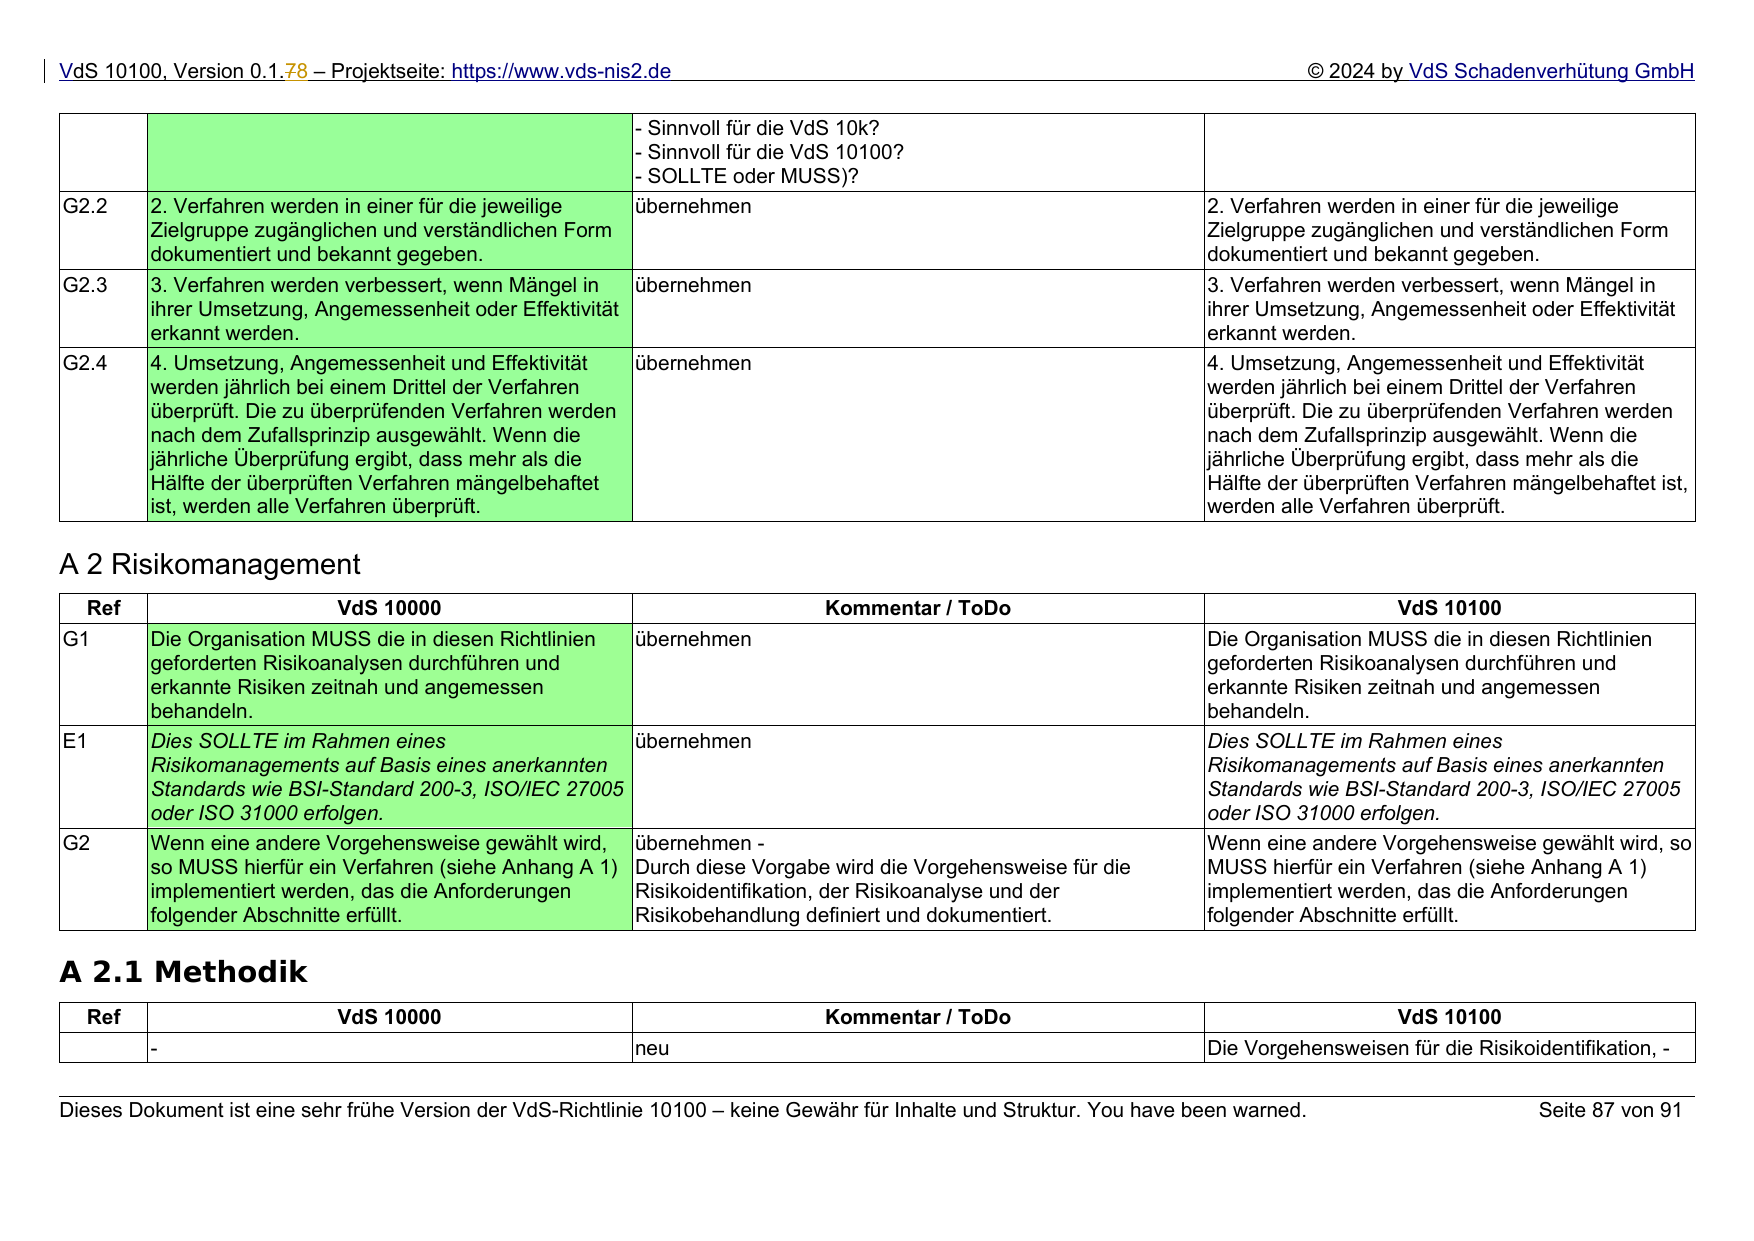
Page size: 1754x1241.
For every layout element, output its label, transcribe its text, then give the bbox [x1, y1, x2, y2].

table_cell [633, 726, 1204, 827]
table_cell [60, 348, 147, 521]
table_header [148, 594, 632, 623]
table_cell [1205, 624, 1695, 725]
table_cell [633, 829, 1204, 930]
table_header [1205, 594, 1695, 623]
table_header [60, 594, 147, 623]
subtitle A 2.1 Methodik [59, 955, 1695, 989]
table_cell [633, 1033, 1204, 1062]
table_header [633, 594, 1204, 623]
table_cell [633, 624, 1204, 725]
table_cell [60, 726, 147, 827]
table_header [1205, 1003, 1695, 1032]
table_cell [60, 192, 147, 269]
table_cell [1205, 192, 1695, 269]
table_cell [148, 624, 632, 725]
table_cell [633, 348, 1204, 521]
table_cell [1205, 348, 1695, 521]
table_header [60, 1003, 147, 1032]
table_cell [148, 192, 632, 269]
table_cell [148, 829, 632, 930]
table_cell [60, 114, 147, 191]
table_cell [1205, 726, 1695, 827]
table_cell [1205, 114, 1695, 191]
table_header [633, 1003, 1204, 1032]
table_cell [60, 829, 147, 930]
subtitle A 2 Risikomanagement [59, 547, 1695, 580]
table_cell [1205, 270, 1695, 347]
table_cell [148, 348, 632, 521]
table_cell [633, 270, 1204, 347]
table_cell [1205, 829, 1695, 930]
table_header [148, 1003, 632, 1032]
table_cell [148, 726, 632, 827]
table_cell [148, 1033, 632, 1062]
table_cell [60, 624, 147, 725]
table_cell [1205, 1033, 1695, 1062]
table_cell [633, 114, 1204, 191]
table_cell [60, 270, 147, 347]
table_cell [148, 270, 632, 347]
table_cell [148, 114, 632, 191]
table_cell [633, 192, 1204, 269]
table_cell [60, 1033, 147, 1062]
